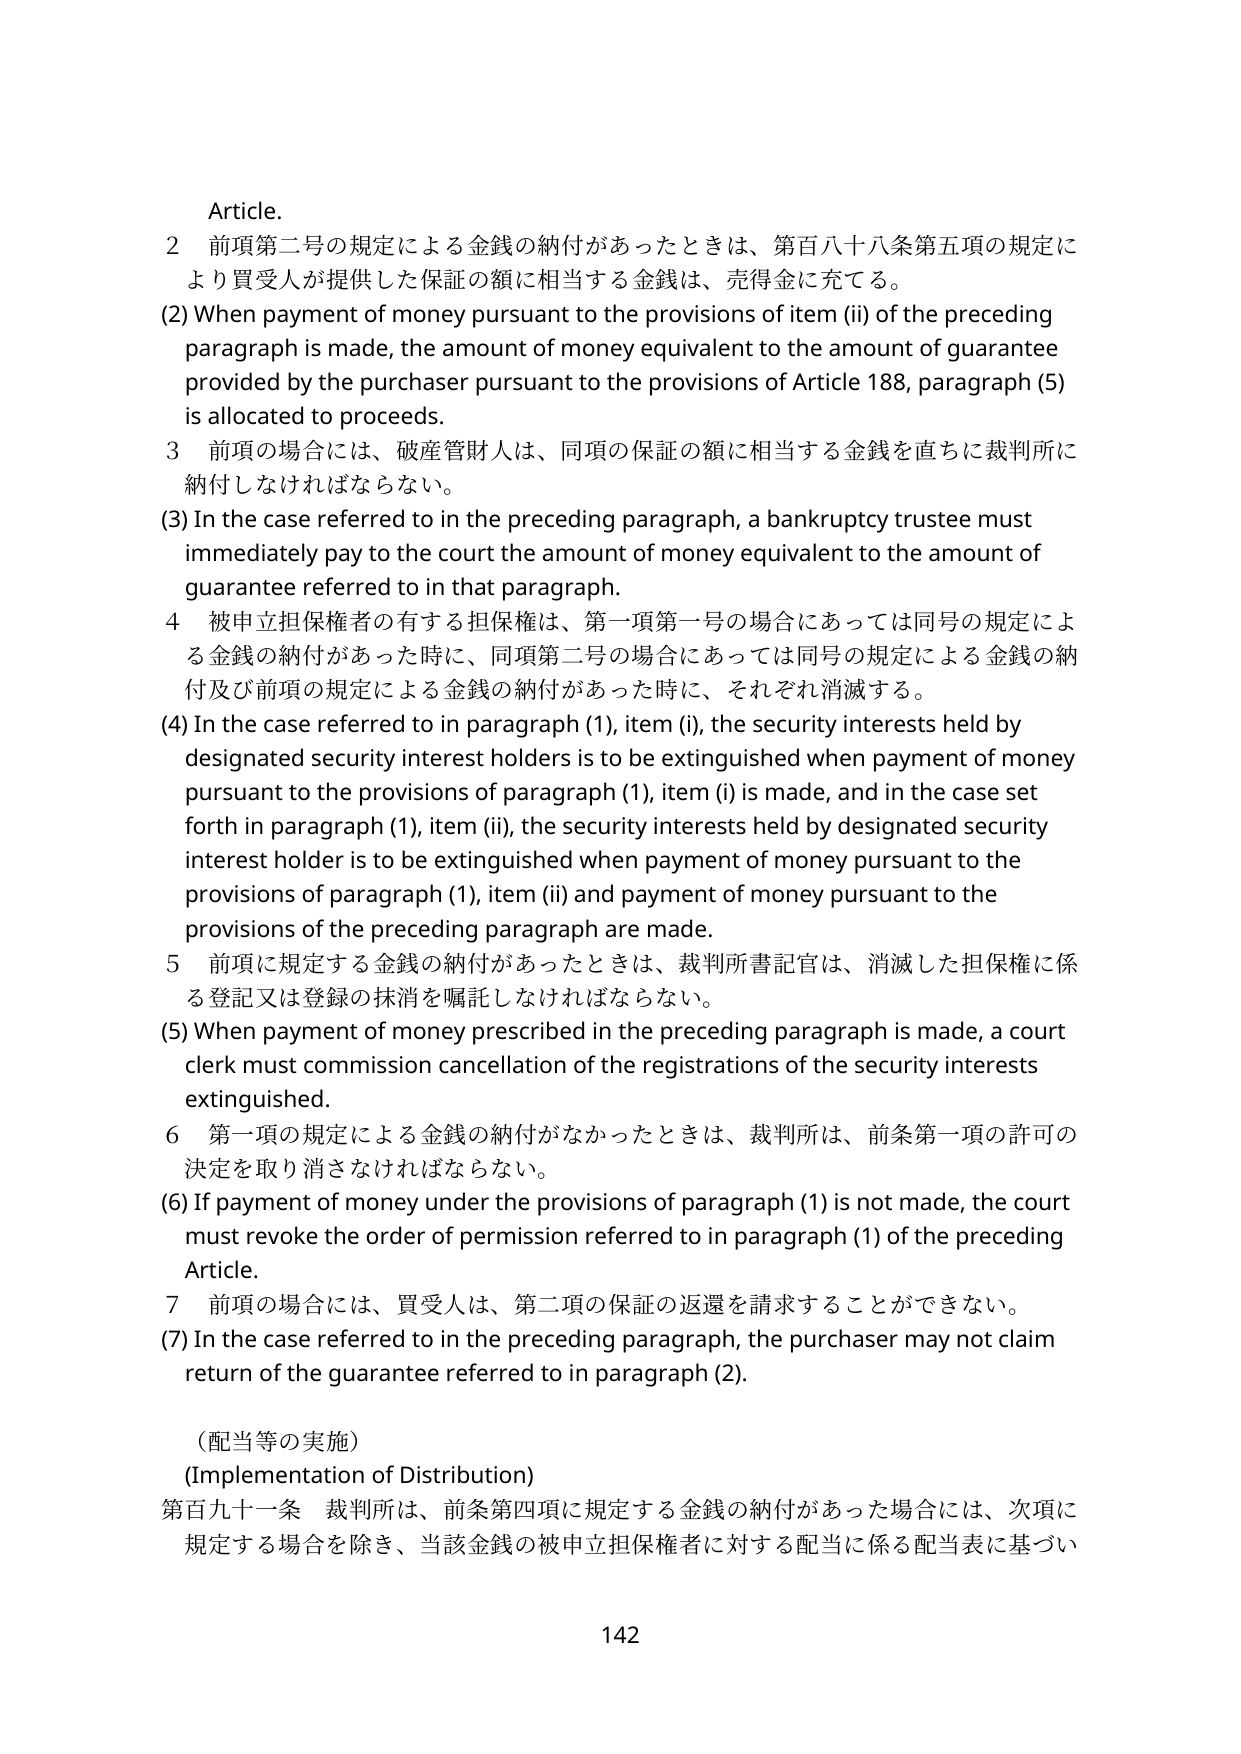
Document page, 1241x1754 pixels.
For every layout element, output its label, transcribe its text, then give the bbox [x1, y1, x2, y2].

text ３ 前項の場合には、破産管財人は、同項の保証の額に相当する金銭を直ちに裁判所に納付しなければならない。 [161, 433, 1079, 501]
text (Implementation of Distribution) [184, 1458, 1079, 1492]
text ５ 前項に規定する金銭の納付があったときは、裁判所書記官は、消滅した担保権に係る登記又は登録の抹消を嘱託しなければならない。 [161, 945, 1079, 1014]
text ７ 前項の場合には、買受人は、第二項の保証の返還を請求することができない。 [161, 1287, 1079, 1321]
text (5) When payment of money prescribed in the preceding paragraph is made, a court clerk must commission cancellation of the registrations of the security interests extinguished. [161, 1014, 1079, 1116]
text (6) If payment of money under the provisions of paragraph (1) is not made, the court must revoke the order of permission referred to in paragraph (1) of the preceding Article. [161, 1184, 1079, 1287]
text (4) In the case referred to in paragraph (1), item (i), the security interests held by designated security interest holders is to be extinguished when payment of money pursuant to the provisions of paragraph (1), item (i) is made, and in the case set forth in paragraph (1), item (ii), the security interests held by designated security interest holder is to be extinguished when payment of money pursuant to the provisions of paragraph (1), item (ii) and payment of money pursuant to the provisions of the preceding paragraph are made. [161, 706, 1079, 945]
text (2) When payment of money pursuant to the provisions of item (ii) of the preceding paragraph is made, the amount of money equivalent to the amount of guarantee provided by the purchaser pursuant to the provisions of Article 188, paragraph (5) is allocated to proceeds. [161, 296, 1079, 433]
text ６ 第一項の規定による金銭の納付がなかったときは、裁判所は、前条第一項の許可の決定を取り消さなければならない。 [161, 1116, 1079, 1184]
text （配当等の実施） [184, 1424, 1079, 1458]
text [161, 1492, 1079, 1560]
text ２ 前項第二号の規定による金銭の納付があったときは、第百八十八条第五項の規定により買受人が提供した保証の額に相当する金銭は、売得金に充てる。 [161, 228, 1079, 296]
text (7) In the case referred to in the preceding paragraph, the purchaser may not claim return of the guarantee referred to in paragraph (2). [161, 1321, 1079, 1389]
text ４ 被申立担保権者の有する担保権は、第一項第一号の場合にあっては同号の規定による金銭の納付があった時に、同項第二号の場合にあっては同号の規定による金銭の納付及び前項の規定による金銭の納付があった時に、それぞれ消滅する。 [161, 604, 1079, 706]
text (3) In the case referred to in the preceding paragraph, a bankruptcy trustee must immediately pay to the court the amount of money equivalent to the amount of guarantee referred to in that paragraph. [161, 501, 1079, 604]
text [184, 194, 1079, 228]
